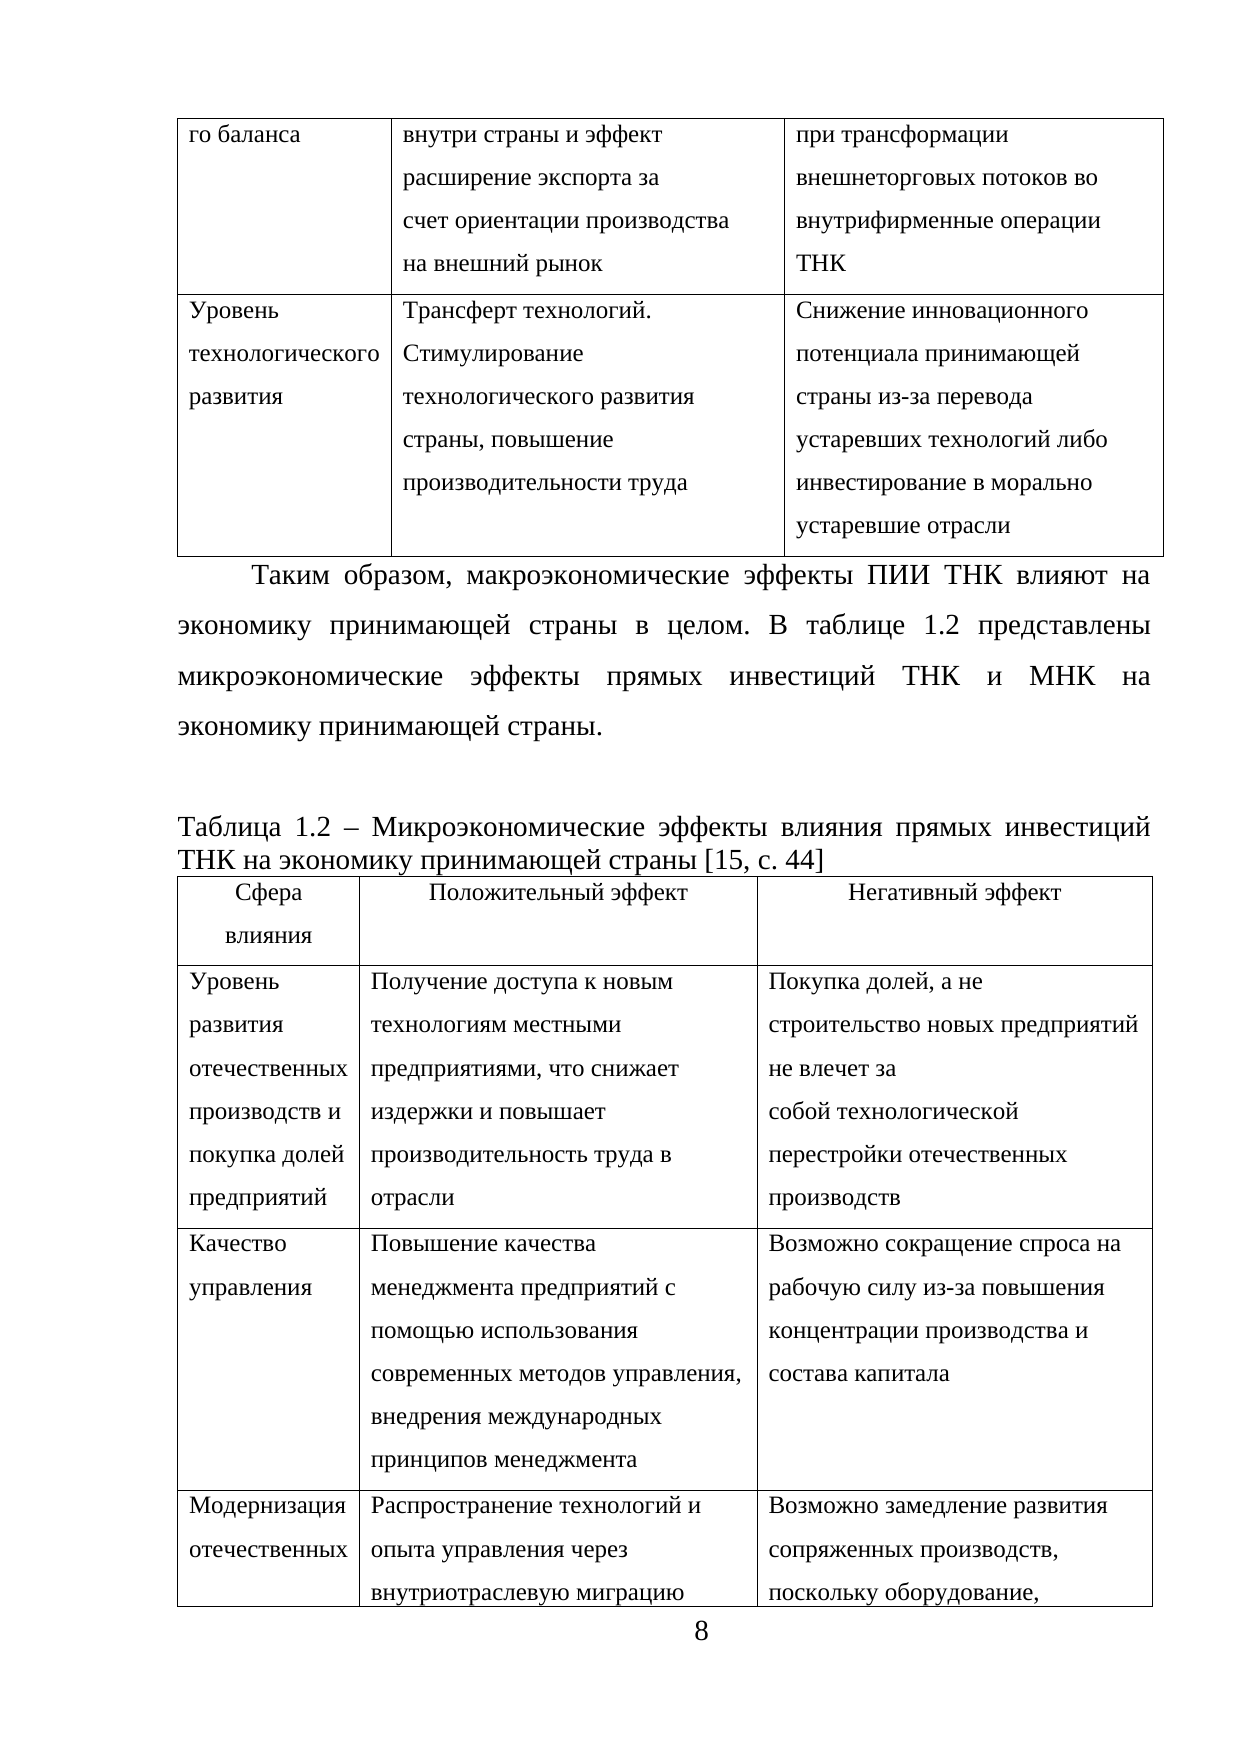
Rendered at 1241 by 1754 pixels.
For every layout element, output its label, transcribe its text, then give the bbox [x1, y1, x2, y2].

table_cell Снижение инновационного потенциала принимающей страны из-за перевода устаревших технологий либо инвестирование в морально устаревшие отрасли [785, 295, 1163, 556]
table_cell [758, 1491, 1152, 1606]
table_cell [178, 119, 391, 294]
table_cell Покупка долей, а не строительство новых предприятий не влечет за собой технологической перестройки отечественных производств [758, 966, 1152, 1227]
text Таблица 1.2 – Микроэкономические эффекты влияния прямых инвестиций ТНК на экономику принимающей страны [15, с. 44] [177, 809, 1152, 876]
table_cell Получение доступа к новым технологиям местными предприятиями, что снижает издержки и повышает производительность труда в отрасли [360, 966, 757, 1227]
table_header Негативный эффект [758, 877, 1152, 965]
text Таким образом, макроэкономические эффекты ПИИ ТНК влияют на экономику принимающей страны в целом. В таблице 1.2 представлены микроэкономические эффекты прямых инвестиций ТНК и МНК на экономику принимающей страны. [177, 557, 1152, 742]
table_cell Уровень развития отечественных производств и покупка долей предприятий [178, 966, 359, 1227]
table_header Положительный эффект [360, 877, 757, 965]
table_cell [360, 1491, 757, 1606]
table_cell Уровень технологического развития [178, 295, 391, 556]
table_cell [785, 119, 1163, 294]
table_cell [178, 1491, 359, 1606]
table_cell Возможно сокращение спроса на рабочую силу из-за повышения концентрации производства и состава капитала [758, 1229, 1152, 1489]
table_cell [392, 119, 784, 294]
table_cell Повышение качества менеджмента предприятий с помощью использования современных методов управления, внедрения международных принципов менеджмента [360, 1229, 757, 1489]
table_cell Трансферт технологий. Стимулирование технологического развития страны, повышение производительности труда [392, 295, 784, 556]
table_cell Качество управления [178, 1229, 359, 1489]
table_header Сфера влияния [178, 877, 359, 965]
